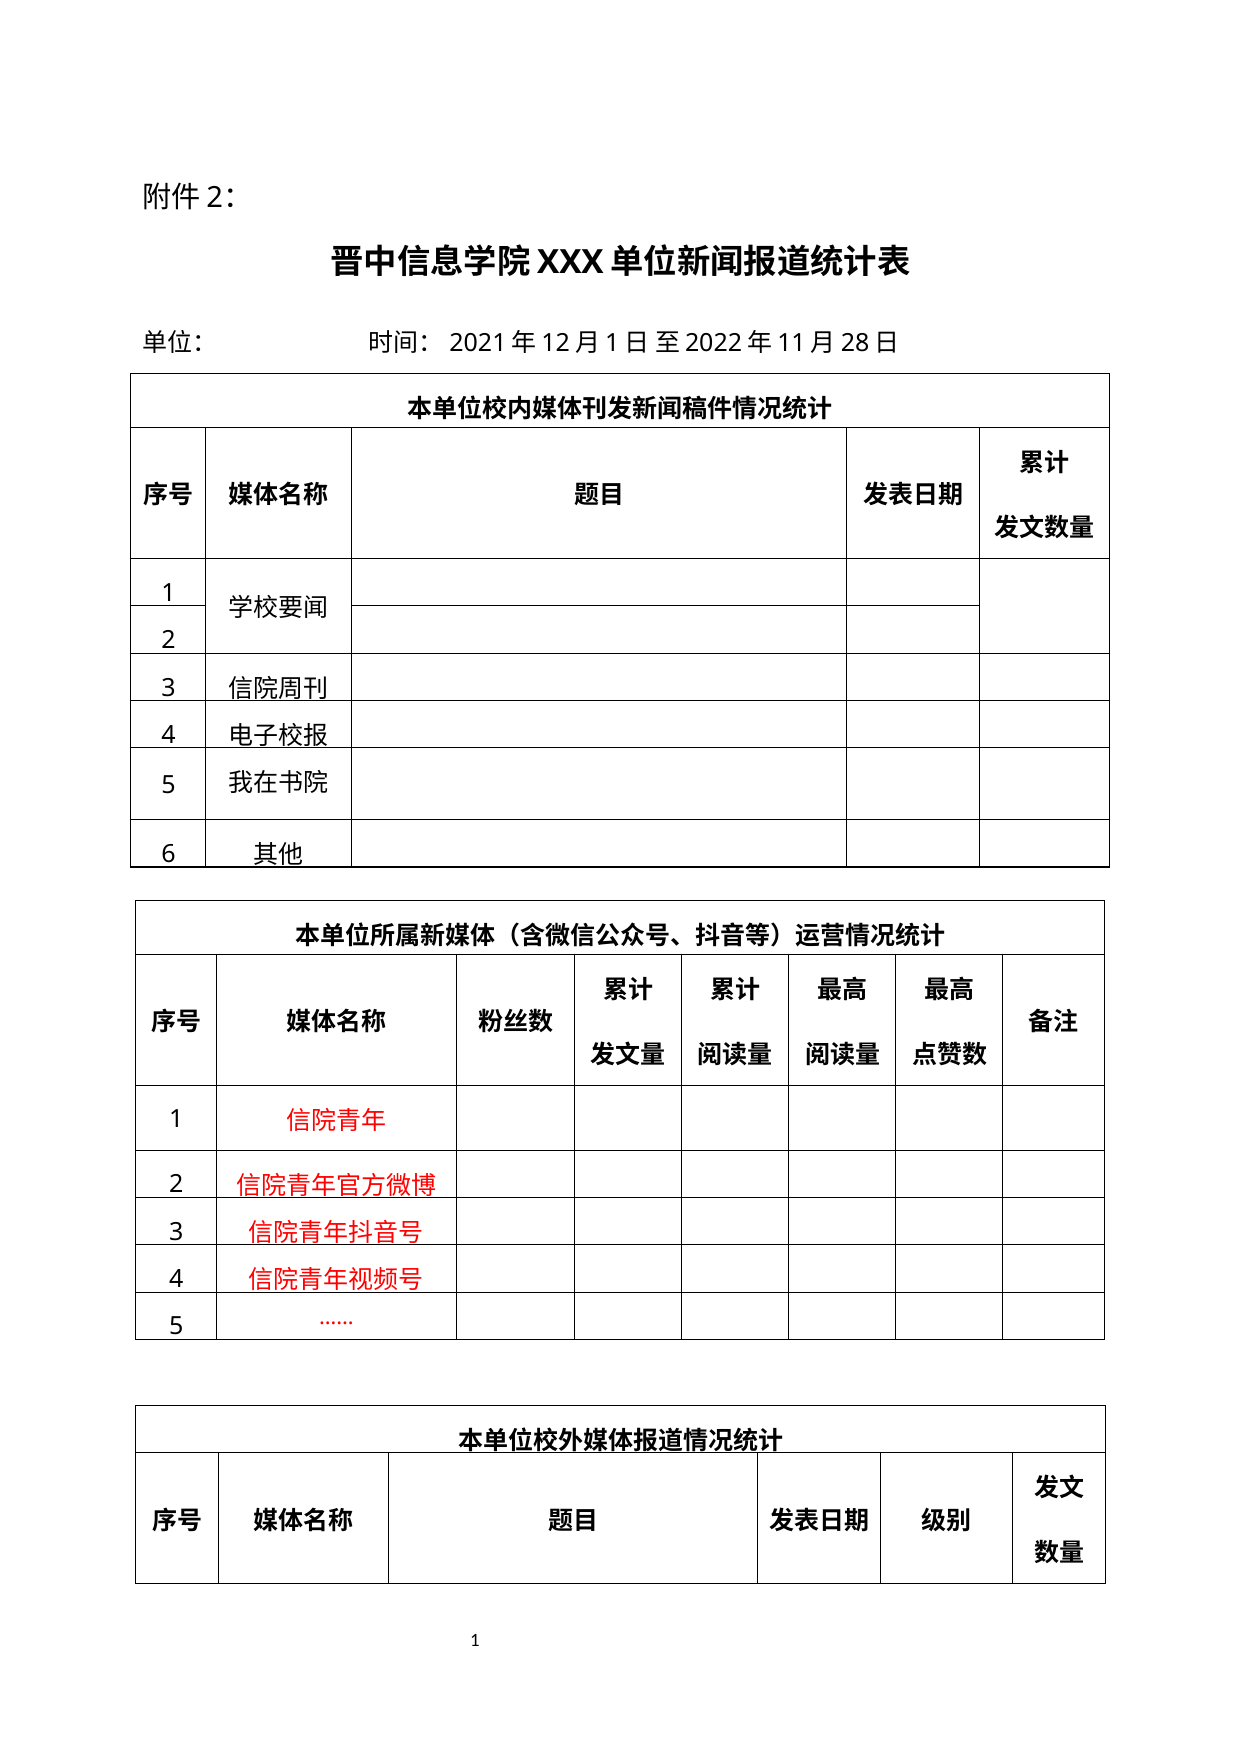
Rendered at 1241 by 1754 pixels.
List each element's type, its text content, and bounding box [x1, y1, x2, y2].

table_cell 电子校报 [206, 701, 351, 747]
table_cell [352, 559, 846, 605]
table_header 本单位所属新媒体（含微信公众号、抖音等）运营情况统计 [136, 901, 1104, 954]
table_cell [682, 1293, 788, 1339]
table_cell 媒体名称 [206, 428, 351, 558]
table_cell [789, 1245, 895, 1292]
table_cell 4 [131, 701, 205, 747]
table_cell 发表日期 [758, 1453, 880, 1583]
table_cell [682, 1086, 788, 1150]
table_cell [575, 1245, 681, 1292]
table_cell [352, 748, 846, 819]
table_cell 题目 [389, 1453, 757, 1583]
table_cell 发文数量 [1013, 1453, 1105, 1583]
table_cell 发表日期 [847, 428, 979, 558]
table_cell [896, 1151, 1002, 1197]
table_cell 累计 发文量 [575, 955, 681, 1085]
table_cell 信院青年抖音号 [217, 1198, 456, 1244]
table_cell 5 [131, 748, 205, 819]
table_cell [1003, 1198, 1104, 1244]
table_cell [682, 1245, 788, 1292]
table_cell [980, 559, 1109, 653]
table_cell [1003, 1086, 1104, 1150]
table_cell [457, 1245, 574, 1292]
table_cell [847, 748, 979, 819]
table_cell 2 [136, 1151, 216, 1197]
table_cell 媒体名称 [219, 1453, 388, 1583]
table_cell [1003, 1293, 1104, 1339]
table_cell [457, 1086, 574, 1150]
table_cell 1 [131, 559, 205, 605]
table_cell 累计 阅读量 [682, 955, 788, 1085]
table_cell [352, 606, 846, 653]
table_cell 最高 点赞数 [896, 955, 1002, 1085]
table_cell [980, 820, 1109, 866]
table_cell 序号 [136, 955, 216, 1085]
table_cell 粉丝数 [457, 955, 574, 1085]
table_cell …… [217, 1293, 456, 1339]
table_cell [789, 1198, 895, 1244]
table_cell 单位： 时间： 2021年12月1日 至2022年11月28日 [131, 292, 1109, 373]
table_cell [789, 1293, 895, 1339]
table_cell [352, 654, 846, 700]
table_cell [1003, 1151, 1104, 1197]
table_cell 1 [136, 1086, 216, 1150]
table_cell [847, 606, 979, 653]
table_cell [847, 559, 979, 605]
table_header 本单位校外媒体报道情况统计 [136, 1406, 1105, 1452]
table_cell 信院青年官方微博 [217, 1151, 456, 1197]
table_cell [789, 1086, 895, 1150]
table_cell 序号 [131, 428, 205, 558]
table_cell 信院周刊 [206, 654, 351, 700]
table_cell [896, 1245, 1002, 1292]
table_cell 级别 [881, 1453, 1012, 1583]
table_cell [575, 1198, 681, 1244]
table_cell 信院青年视频号 [217, 1245, 456, 1292]
table_cell [682, 1198, 788, 1244]
table_cell [847, 654, 979, 700]
table_cell 题目 [352, 428, 846, 558]
table_cell 其他 [206, 820, 351, 866]
table_cell 3 [136, 1198, 216, 1244]
table_cell [575, 1293, 681, 1339]
table_cell 累计 发文数量 [980, 428, 1109, 558]
table_cell [1003, 1245, 1104, 1292]
table_cell 备注 [1003, 955, 1104, 1085]
table_cell [575, 1151, 681, 1197]
table_cell [575, 1086, 681, 1150]
table_cell 6 [131, 820, 205, 866]
table_cell [980, 701, 1109, 747]
table_cell 序号 [136, 1453, 218, 1583]
table_cell [896, 1198, 1002, 1244]
table_cell [896, 1293, 1002, 1339]
table_cell [847, 701, 979, 747]
table_header 附件2： 晋中信息学院XXX单位新闻报道统计表 [131, 162, 1109, 292]
table_cell [352, 701, 846, 747]
table_cell [682, 1151, 788, 1197]
table_cell 我在书院读大学 [206, 748, 351, 819]
table_cell [457, 1151, 574, 1197]
table_cell [457, 1293, 574, 1339]
table_cell 信院青年 微信公众号 [217, 1086, 456, 1150]
table_cell [847, 820, 979, 866]
table_cell 2 [131, 606, 205, 653]
table_cell 最高 阅读量 [789, 955, 895, 1085]
table_cell 本单位校内媒体刊发新闻稿件情况统计 [131, 374, 1109, 427]
table_cell 媒体名称 [217, 955, 456, 1085]
table_cell [457, 1198, 574, 1244]
table_cell 3 [131, 654, 205, 700]
table_cell 4 [136, 1245, 216, 1292]
table_cell [352, 820, 846, 866]
table_cell 5 [136, 1293, 216, 1339]
table_cell [980, 748, 1109, 819]
table_cell [789, 1151, 895, 1197]
table_cell [980, 654, 1109, 700]
table_cell 学校要闻 [206, 559, 351, 653]
table_cell [896, 1086, 1002, 1150]
